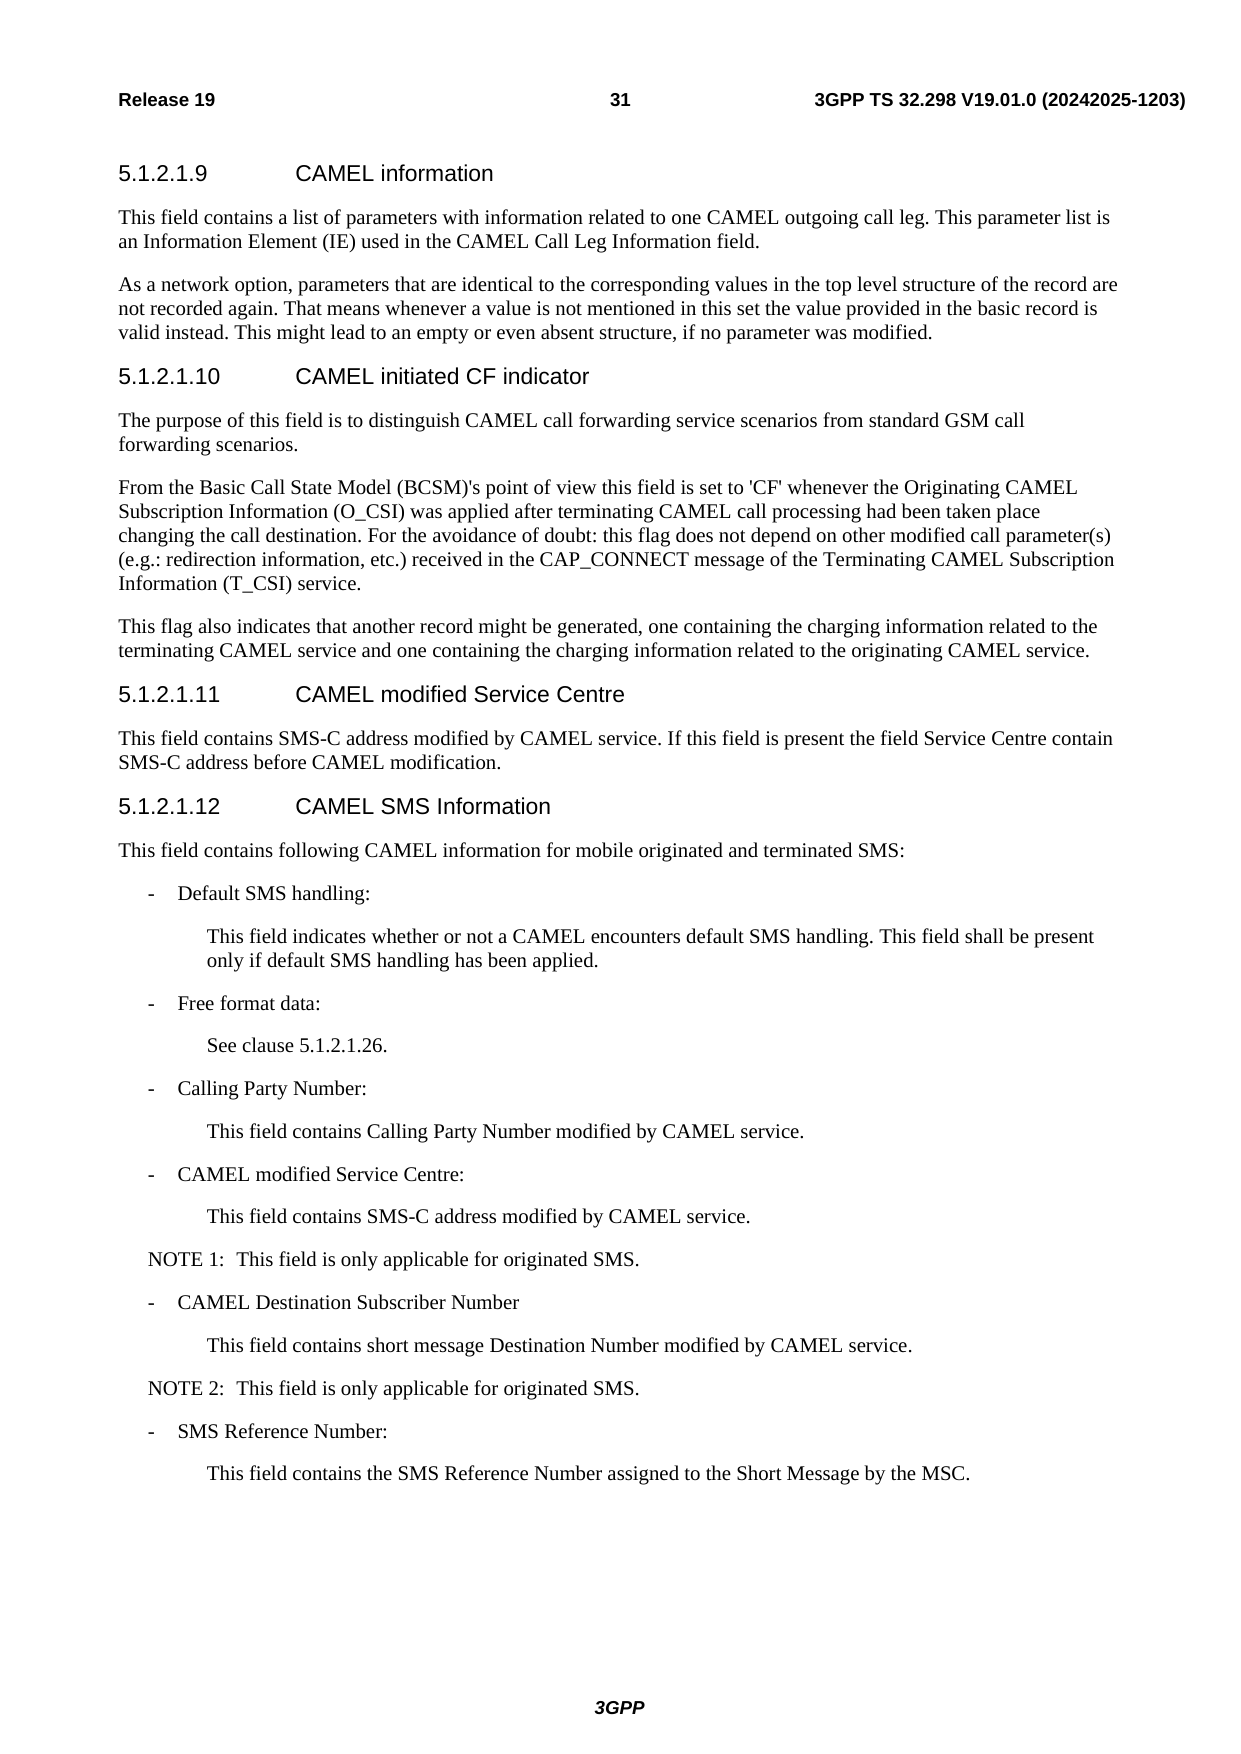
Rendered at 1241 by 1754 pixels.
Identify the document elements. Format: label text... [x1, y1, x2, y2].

text - CAMEL Destination Subscriber Number [148, 1290, 1122, 1314]
subtitle 5.1.2.1.11 CAMEL modified Service Centre [118, 681, 1122, 707]
text - Calling Party Number: [148, 1076, 1122, 1100]
text This field contains short message Destination Number modified by CAMEL service. [177, 1333, 1122, 1357]
subtitle 5.1.2.1.12 CAMEL SMS Information [118, 793, 1122, 819]
text This field contains SMS-C address modified by CAMEL service. [177, 1204, 1122, 1228]
text This flag also indicates that another record might be generated, one containing the charging information related to the terminating CAMEL service and one containing the charging information related to the originating CAMEL service. [118, 614, 1122, 662]
text NOTE 1: This field is only applicable for originated SMS. [148, 1247, 1122, 1271]
text This field contains following CAMEL information for mobile originated and terminated SMS: [118, 838, 1122, 862]
text This field contains a list of parameters with information related to one CAMEL outgoing call leg. This parameter list is an Information Element (IE) used in the CAMEL Call Leg Information field. [118, 205, 1122, 253]
text This field contains SMS-C address modified by CAMEL service. If this field is present the field Service Centre contain SMS-C address before CAMEL modification. [118, 726, 1122, 774]
text See clause 5.1.2.1.26. [177, 1033, 1122, 1057]
subtitle 5.1.2.1.10 CAMEL initiated CF indicator [118, 363, 1122, 389]
subtitle 5.1.2.1.9 CAMEL information [118, 160, 1122, 186]
text As a network option, parameters that are identical to the corresponding values in the top level structure of the record are not recorded again. That means whenever a value is not mentioned in this set the value provided in the basic record is valid instead. This might lead to an empty or even absent structure, if no parameter was modified. [118, 272, 1122, 344]
text NOTE 2: This field is only applicable for originated SMS. [148, 1376, 1122, 1400]
text The purpose of this field is to distinguish CAMEL call forwarding service scenarios from standard GSM call forwarding scenarios. [118, 408, 1122, 456]
text - Free format data: [148, 990, 1122, 1014]
text From the Basic Call State Model (BCSM)'s point of view this field is set to 'CF' whenever the Originating CAMEL Subscription Information (O_CSI) was applied after terminating CAMEL call processing had been taken place changing the call destination. For the avoidance of doubt: this flag does not depend on other modified call parameter(s) (e.g.: redirection information, etc.) received in the CAP_CONNECT message of the Terminating CAMEL Subscription Information (T_CSI) service. [118, 475, 1122, 595]
text - SMS Reference Number: [148, 1418, 1122, 1443]
text This field indicates whether or not a CAMEL encounters default SMS handling. This field shall be present only if default SMS handling has been applied. [177, 923, 1122, 972]
text This field contains Calling Party Number modified by CAMEL service. [177, 1119, 1122, 1143]
text This field contains the SMS Reference Number assigned to the Short Message by the MSC. [177, 1461, 1122, 1485]
text - Default SMS handling: [148, 881, 1122, 905]
text - CAMEL modified Service Centre: [148, 1162, 1122, 1186]
